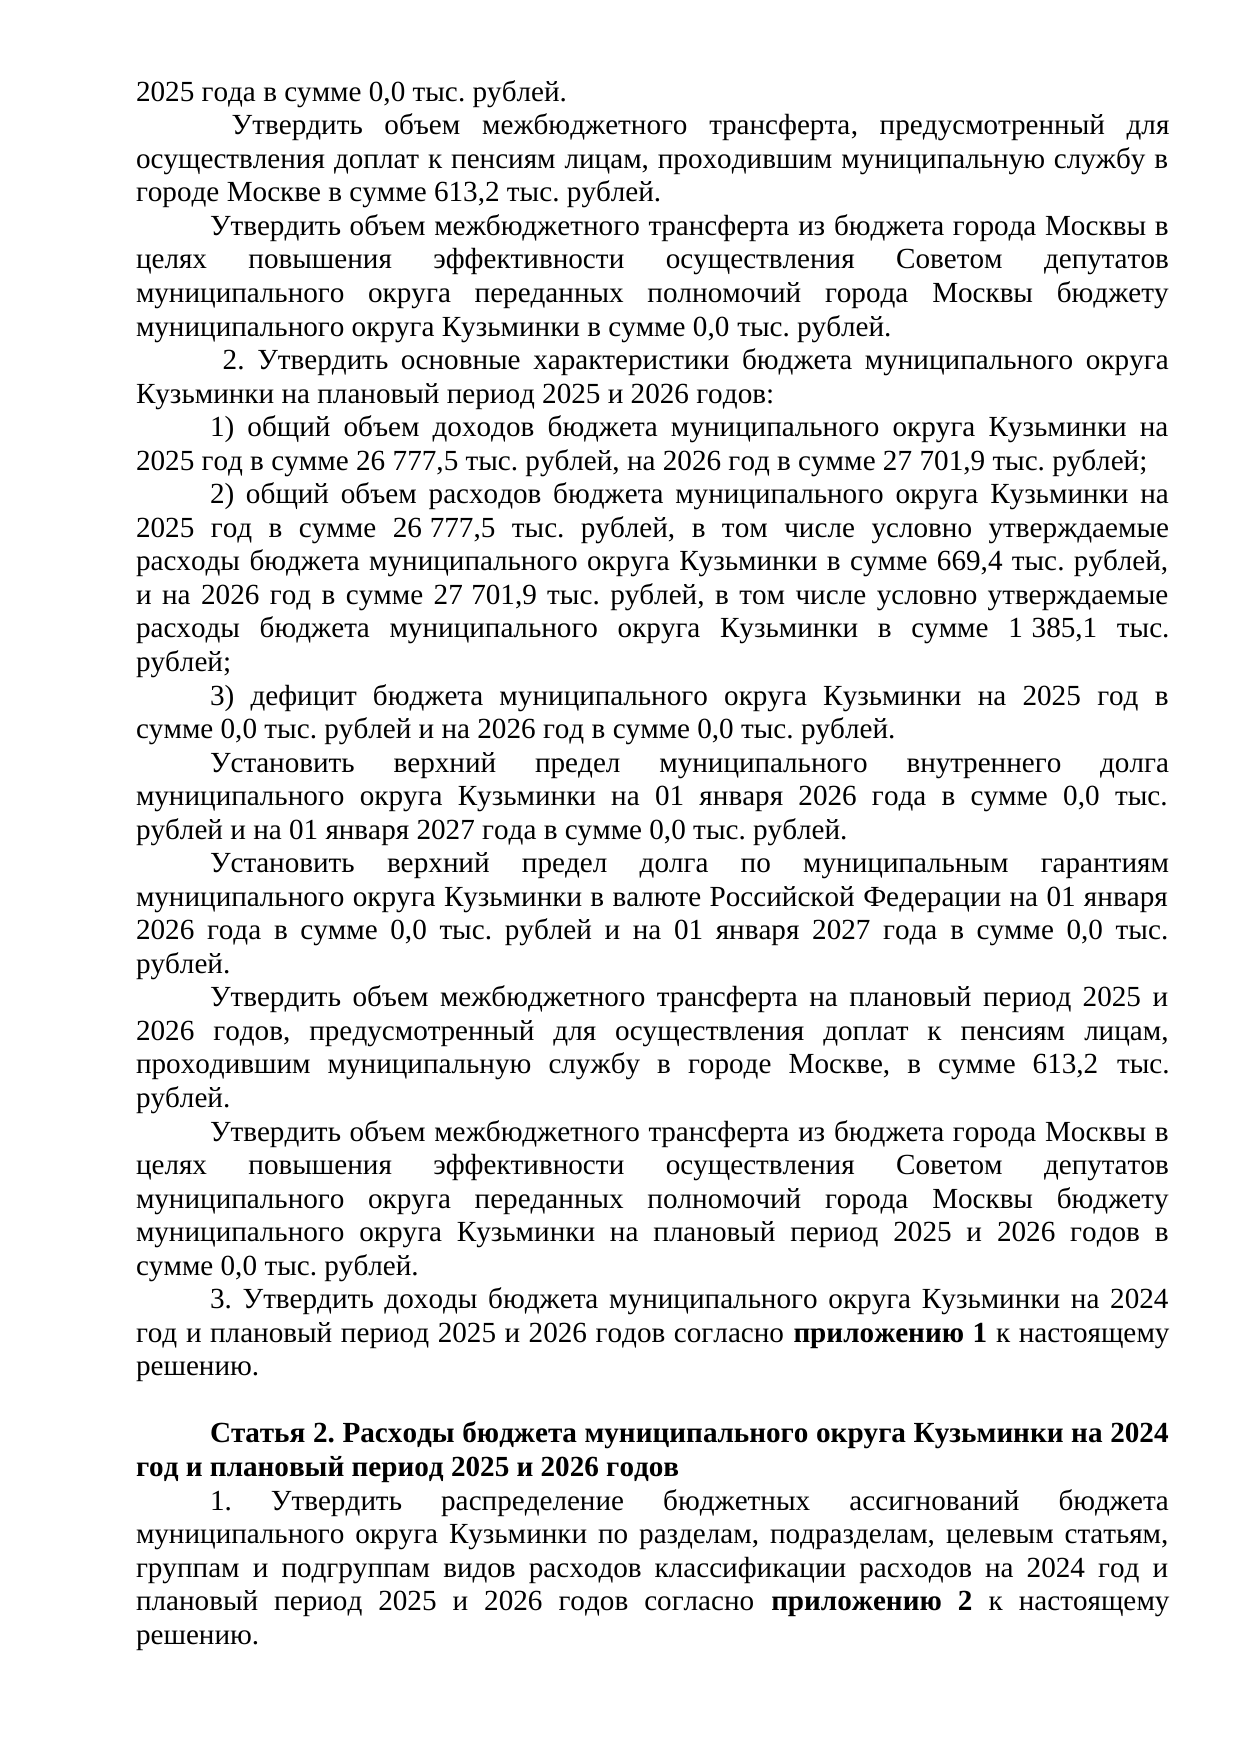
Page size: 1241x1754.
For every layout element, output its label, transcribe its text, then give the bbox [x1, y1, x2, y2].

text Утвердить объем межбюджетного трансферта из бюджета города Москвы в целях повышения эффективности осуществления Советом депутатов муниципального округа переданных полномочий города Москвы бюджету муниципального округа Кузьминки в сумме 0,0 тыс. рублей. [136, 208, 1169, 342]
text Установить верхний предел муниципального внутреннего долга муниципального округа Кузьминки на 01 января 2026 года в сумме 0,0 тыс. рублей и на 01 января 2027 года в сумме 0,0 тыс. рублей. [136, 745, 1169, 845]
text Утвердить объем межбюджетного трансферта на плановый период 2025 и 2026 годов, предусмотренный для осуществления доплат к пенсиям лицам, проходившим муниципальную службу в городе Москве, в сумме 613,2 тыс. рублей. [136, 979, 1169, 1114]
text 1) общий объем доходов бюджета муниципального округа Кузьминки на 2025 год в сумме 26 777,5 тыс. рублей, на 2026 год в сумме 27 701,9 тыс. рублей; [136, 409, 1169, 476]
text Утвердить объем межбюджетного трансферта из бюджета города Москвы в целях повышения эффективности осуществления Советом депутатов муниципального округа переданных полномочий города Москвы бюджету муниципального округа Кузьминки на плановый период 2025 и 2026 годов в сумме 0,0 тыс. рублей. [136, 1114, 1169, 1281]
text 3) дефицит бюджета муниципального округа Кузьминки на 2025 год в сумме 0,0 тыс. рублей и на 2026 год в сумме 0,0 тыс. рублей. [136, 678, 1169, 745]
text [136, 74, 1169, 107]
text Установить верхний предел долга по муниципальным гарантиям муниципального округа Кузьминки в валюте Российской Федерации на 01 января 2026 года в сумме 0,0 тыс. рублей и на 01 января 2027 года в сумме 0,0 тыс. рублей. [136, 845, 1169, 979]
text 1. Утвердить распределение бюджетных ассигнований бюджета муниципального округа Кузьминки по разделам, подразделам, целевым статьям, группам и подгруппам видов расходов классификации расходов на 2024 год и плановый период 2025 и 2026 годов согласно приложению 2 к настоящему решению. [136, 1483, 1169, 1650]
text 2. Утвердить основные характеристики бюджета муниципального округа Кузьминки на плановый период 2025 и 2026 годов: [136, 342, 1169, 409]
text 2) общий объем расходов бюджета муниципального округа Кузьминки на 2025 год в сумме 26 777,5 тыс. рублей, в том числе условно утверждаемые расходы бюджета муниципального округа Кузьминки в сумме 669,4 тыс. рублей, и на 2026 год в сумме 27 701,9 тыс. рублей, в том числе условно утверждаемые расходы бюджета муниципального округа Кузьминки в сумме 1 385,1 тыс. рублей; [136, 476, 1169, 678]
text Утвердить объем межбюджетного трансферта, предусмотренный для осуществления доплат к пенсиям лицам, проходившим муниципальную службу в городе Москве в сумме 613,2 тыс. рублей. [136, 107, 1169, 208]
text 3. Утвердить доходы бюджета муниципального округа Кузьминки на 2024 год и плановый период 2025 и 2026 годов согласно приложению 1 к настоящему решению. [136, 1281, 1169, 1382]
text Статья 2. Расходы бюджета муниципального округа Кузьминки на 2024 год и плановый период 2025 и 2026 годов [136, 1416, 1169, 1483]
